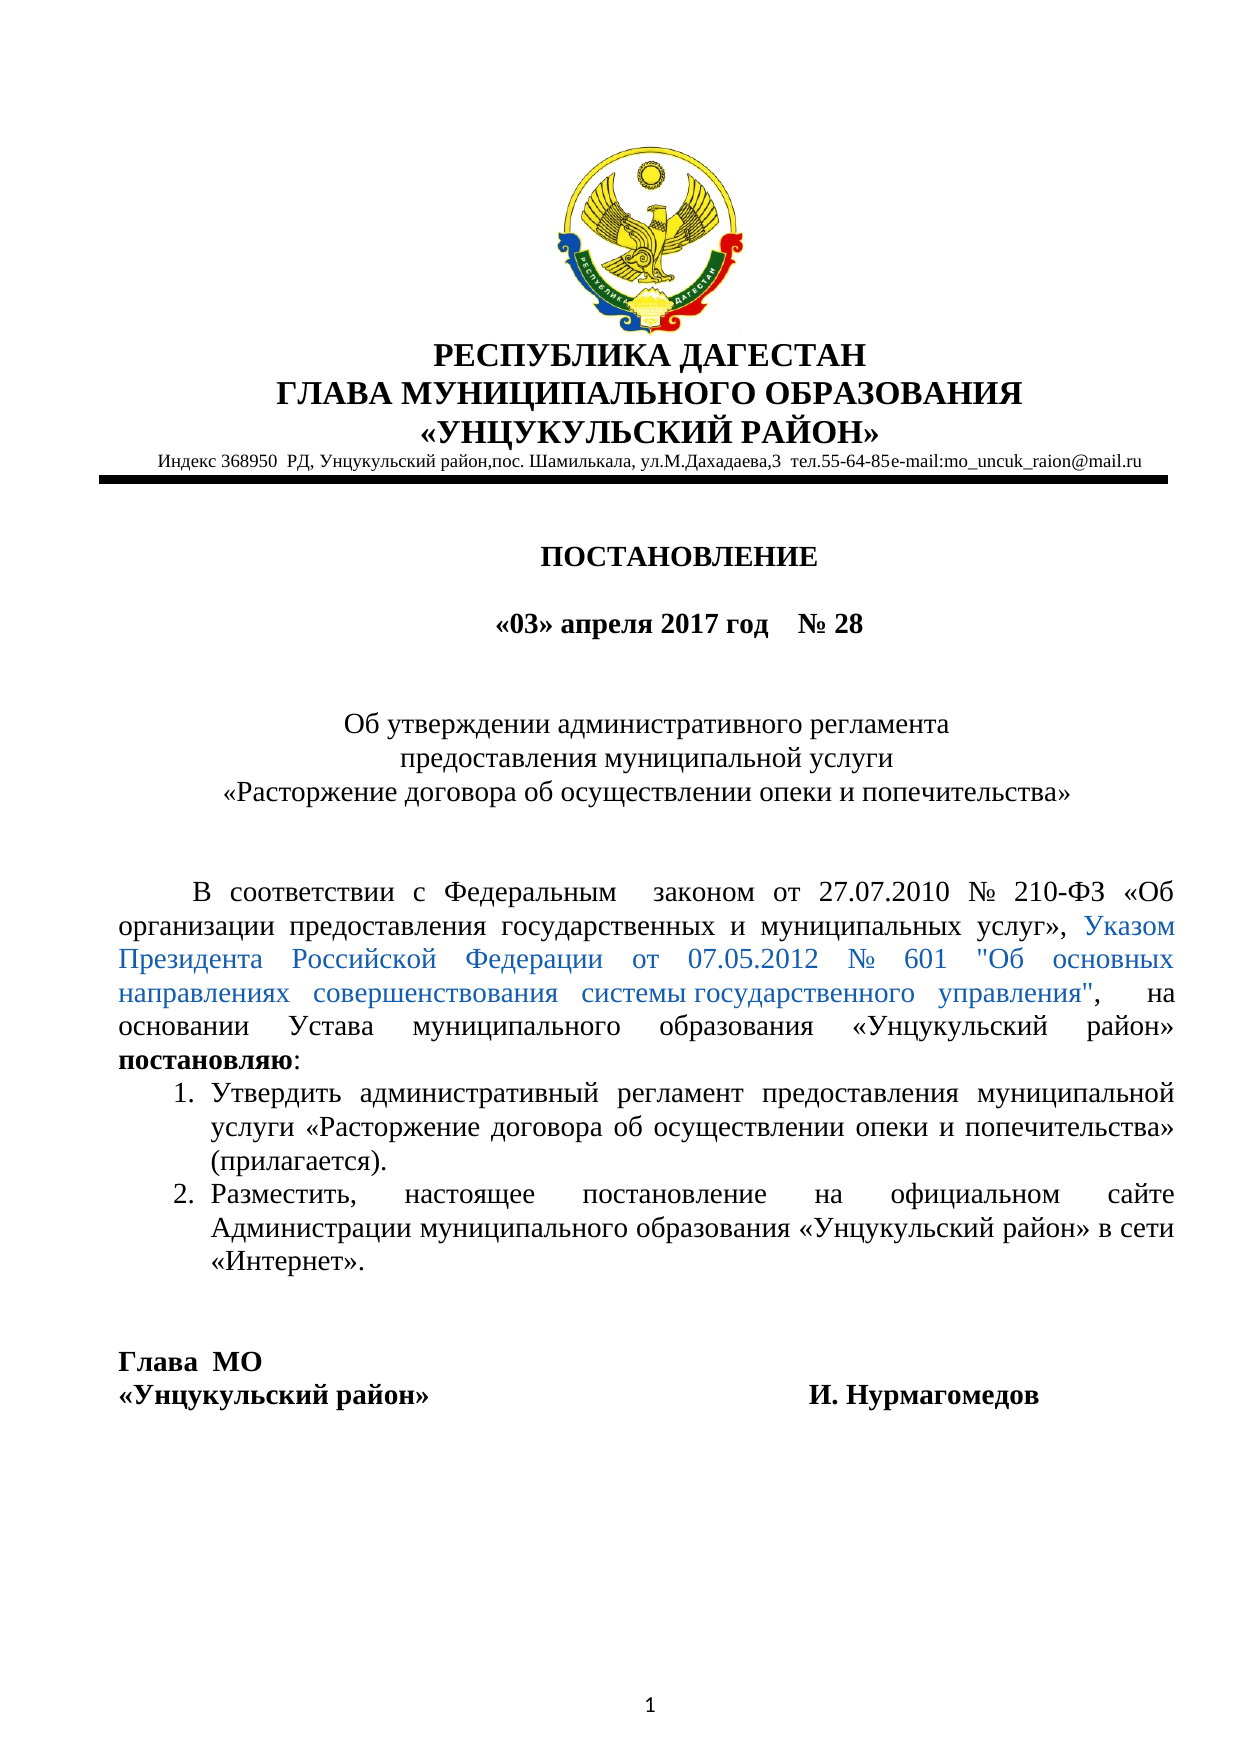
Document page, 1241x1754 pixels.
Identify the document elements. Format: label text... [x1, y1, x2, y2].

text Глава МО [118, 1344, 1181, 1377]
text ГЛАВА МУНИЦИПАЛЬНОГО ОБРАЗОВАНИЯ [118, 373, 1181, 412]
text Индекс 368950 РД, Унцукульский район,пос. Шамилькала, ул.М.Дахадаева,3 тел.55-64-85e-mail:mo_uncuk_raion@mail.ru [118, 450, 1181, 472]
list Утвердить административный регламент предоставления муниципальной услуги «Расторжение договора об осуществлении опеки и попечительства» (прилагается). [173, 1076, 1175, 1176]
text «УНЦУКУЛЬСКИЙ РАЙОН» [118, 412, 1181, 450]
text ПОСТАНОВЛЕНИЕ [118, 539, 1181, 572]
text «Унцукульский район» И. Нурмагомедов [118, 1377, 1181, 1411]
text Об утверждении административного регламента [118, 707, 1175, 740]
text «Расторжение договора об осуществлении опеки и попечительства» [118, 774, 1175, 807]
picture [553, 146, 746, 336]
text РЕСПУБЛИКА ДАГЕСТАН [118, 335, 1181, 373]
text В соответствии с Федеральным законом от 27.07.2010 № 210-ФЗ «Об организации предоставления государственных и муниципальных услуг», Указом Президента Российской Федерации от 07.05.2012 № 601 "Об основных направлениях совершенствования системы государственного управления", на основании Устава муниципального образования «Унцукульский район» постановляю: [118, 874, 1175, 1076]
text «03» апреля 2017 год № 28 [118, 606, 1181, 639]
text предоставления муниципальной услуги [118, 740, 1175, 774]
list Разместить, настоящее постановление на официальном сайте Администрации муниципального образования «Унцукульский район» в сети «Интернет». [173, 1176, 1175, 1277]
